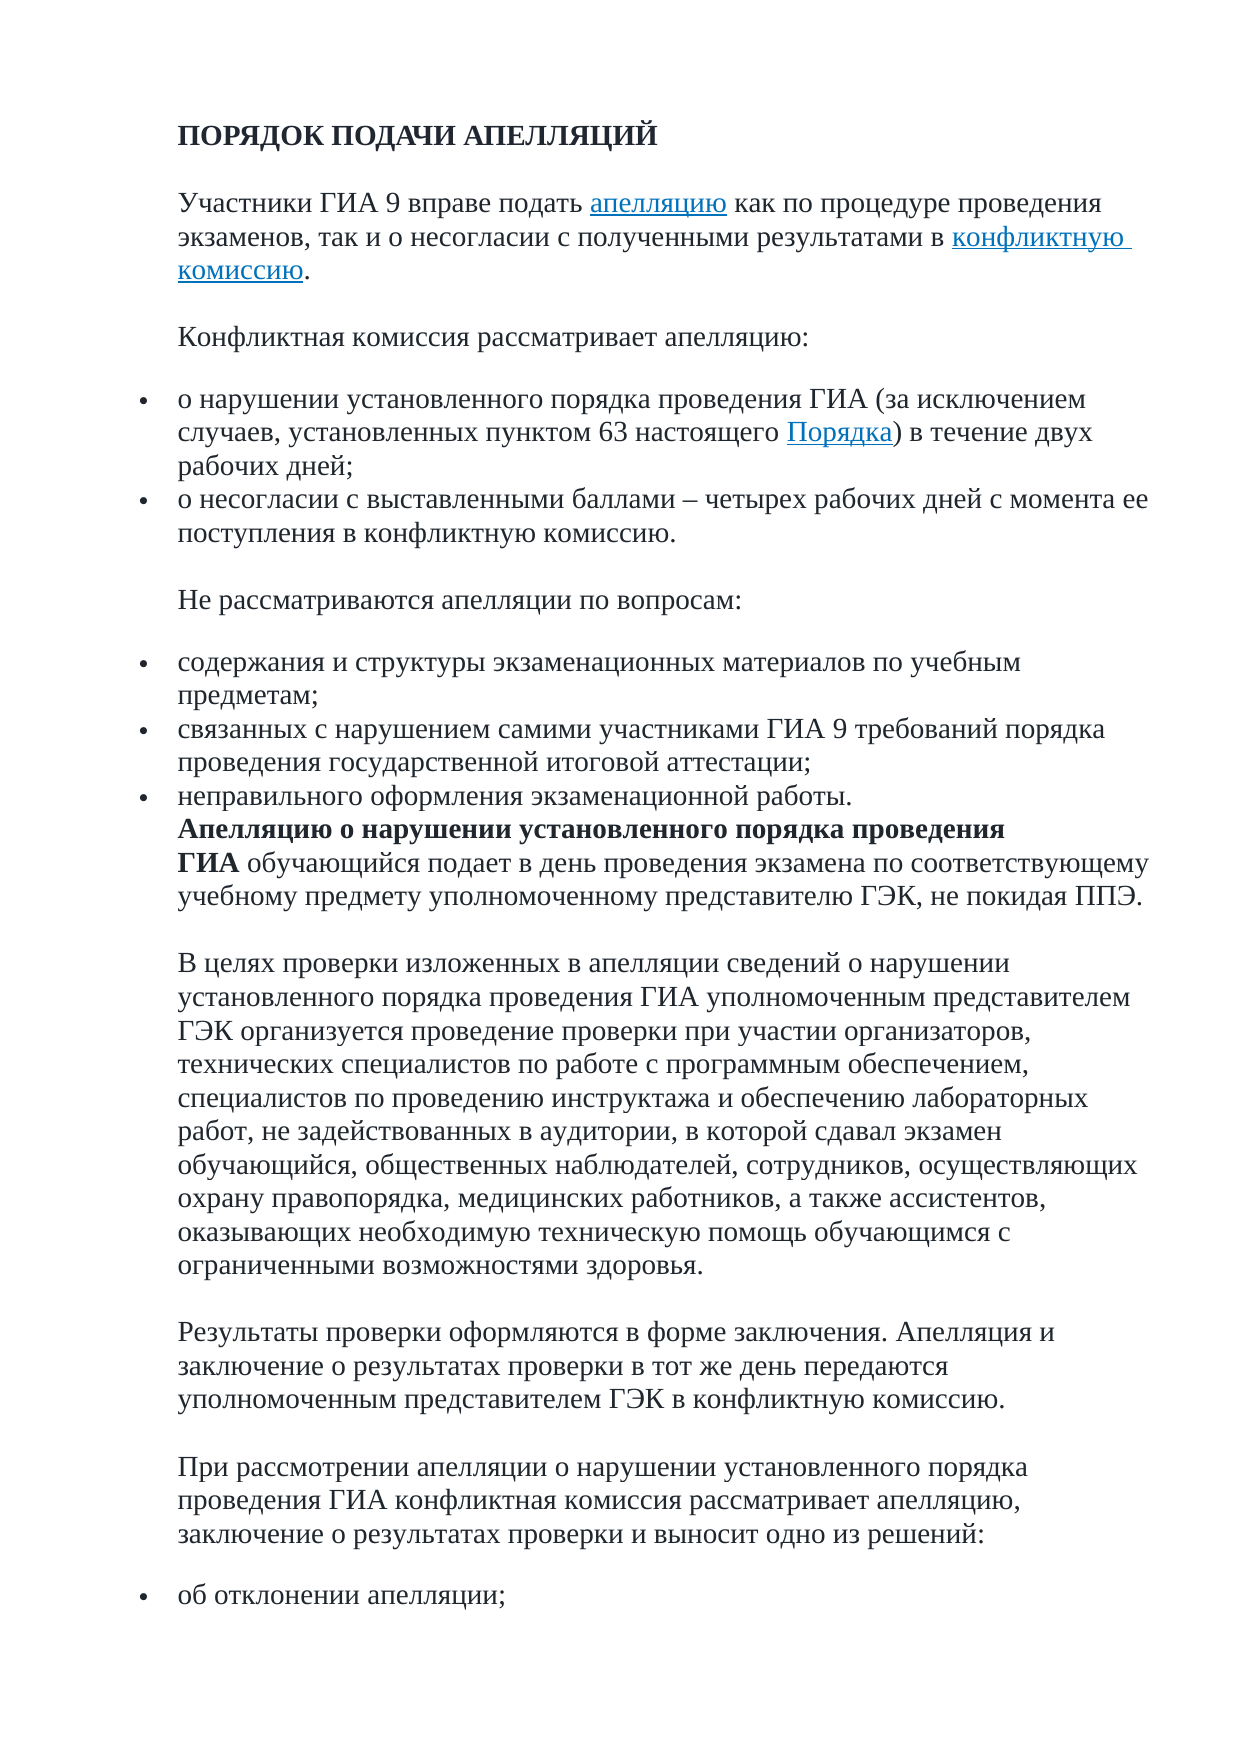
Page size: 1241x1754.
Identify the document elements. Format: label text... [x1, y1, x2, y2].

text Участники ГИА 9 вправе подать апелляцию как по процедуре проведения экзаменов, так и о несогласии с полученными результатами в конфликтную комиссию. Конфликтная комиссия рассматривает апелляцию: [177, 185, 1152, 381]
list об отклонении апелляции; [140, 1577, 1152, 1611]
text Не рассматриваются апелляции по вопросам: [177, 549, 1152, 644]
list неправильного оформления экзаменационной работы. [140, 778, 1152, 811]
list о несогласии с выставленными баллами – четырех рабочих дней с момента ее поступления в конфликтную комиссию. [140, 482, 1152, 549]
list связанных с нарушением самими участниками ГИА 9 требований порядка проведения государственной итоговой аттестации; [140, 711, 1152, 778]
list о нарушении установленного порядка проведения ГИА (за исключением случаев, установленных пунктом 63 настоящего Порядка) в течение двух рабочих дней; [140, 381, 1152, 482]
list содержания и структуры экзаменационных материалов по учебным предметам; [140, 644, 1152, 711]
text Порядок подачи АПЕЛЛЯЦИй [177, 118, 1152, 152]
text Апелляцию о нарушении установленного порядка проведения ГИА обучающийся подает в день проведения экзамена по соответствующему учебному предмету уполномоченному представителю ГЭК, не покидая ППЭ. В целях проверки изложенных в апелляции сведений о нарушении установленного порядка проведения ГИА уполномоченным представителем ГЭК организуется проведение проверки при участии организаторов, технических специалистов по работе с программным обеспечением, специалистов по проведению инструктажа и обеспечению лабораторных работ, не задействованных в аудитории, в которой сдавал экзамен обучающийся, общественных наблюдателей, сотрудников, осуществляющих охрану правопорядка, медицинских работников, а также ассистентов, оказывающих необходимую техническую помощь обучающимся с ограниченными возможностями здоровья. Результаты проверки оформляются в форме заключения. Апелляция и заключение о результатах проверки в тот же день передаются уполномоченным представителем ГЭК в конфликтную комиссию. При рассмотрении апелляции о нарушении установленного порядка проведения ГИА конфликтная комиссия рассматривает апелляцию, заключение о результатах проверки и выносит одно из решений: [177, 811, 1152, 1577]
